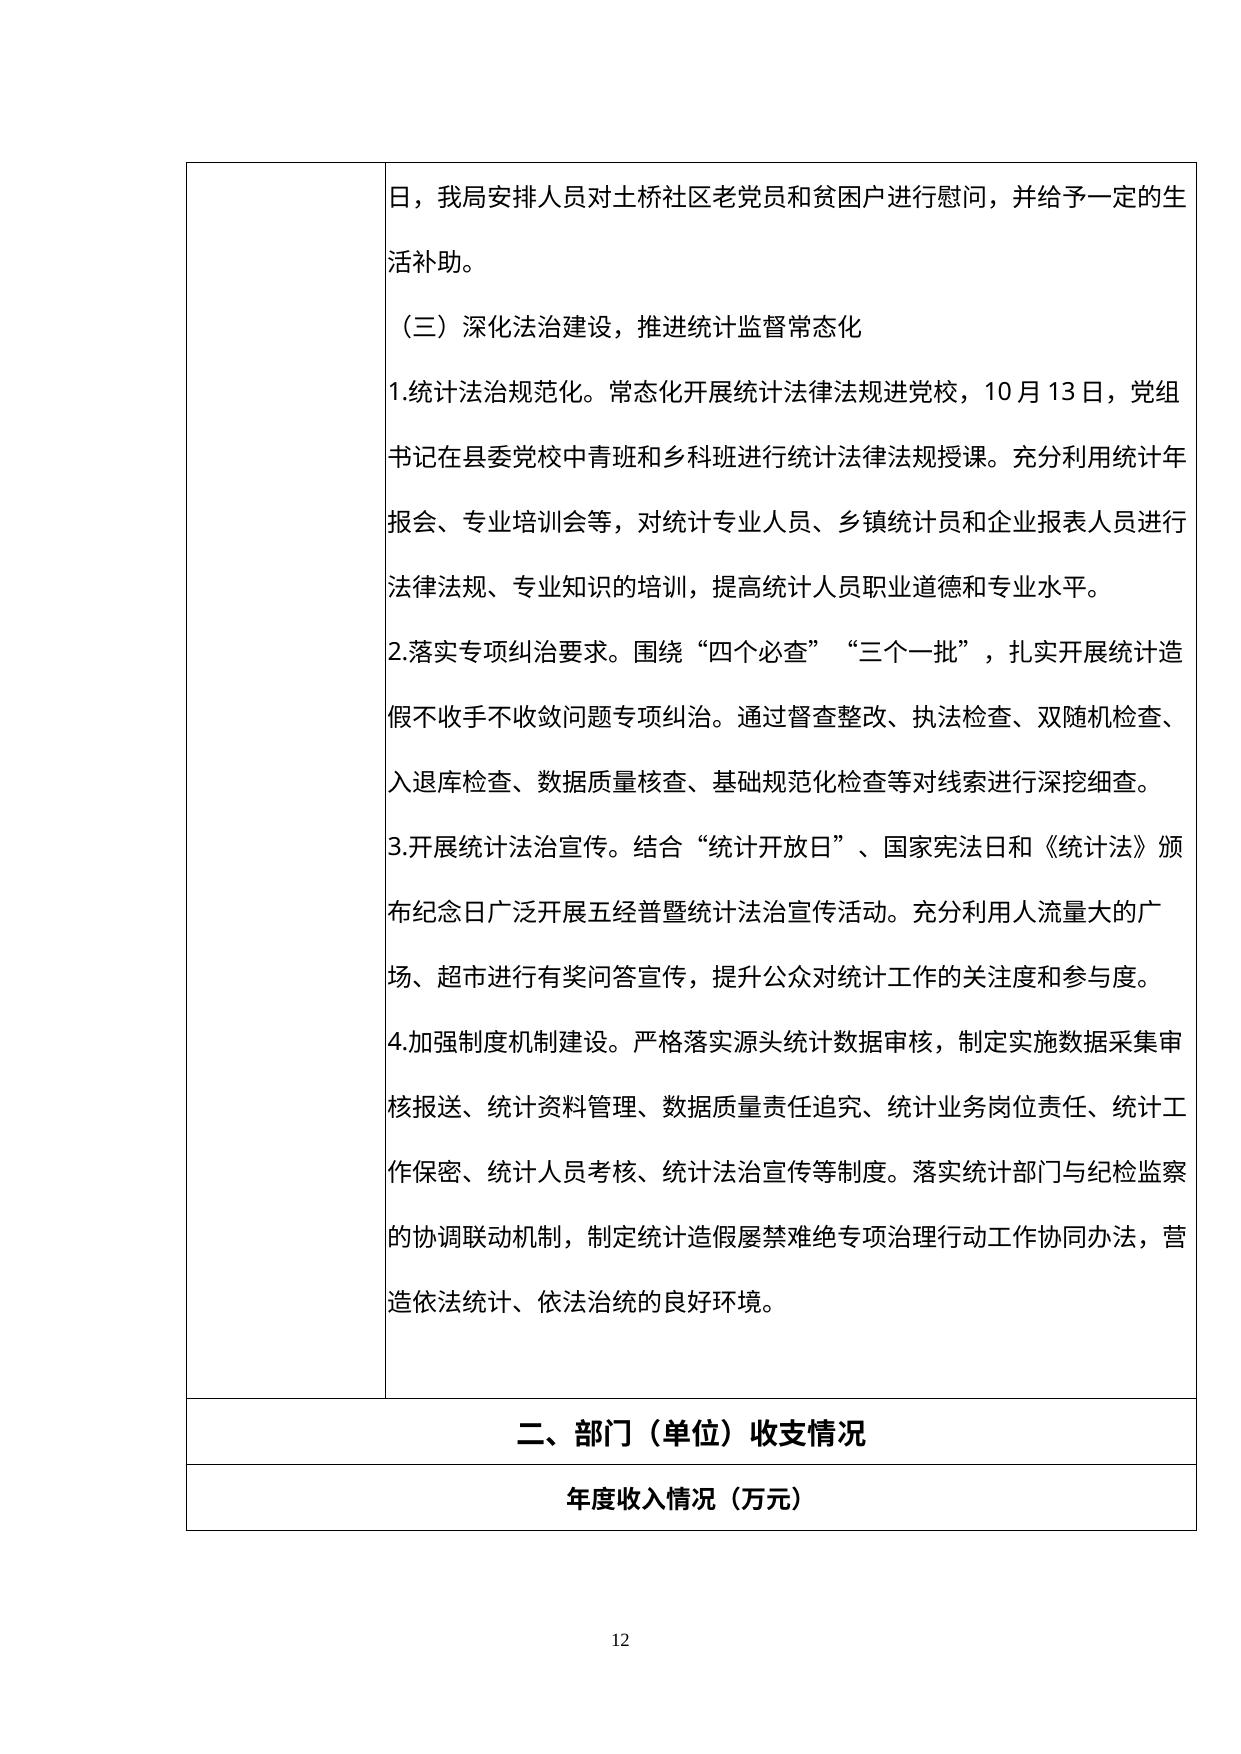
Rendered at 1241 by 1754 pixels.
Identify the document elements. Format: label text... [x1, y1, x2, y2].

table_cell 年度收入情况（万元） [187, 1465, 1196, 1530]
table_cell 二、部门（单位）收支情况 [187, 1399, 1196, 1464]
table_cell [386, 163, 1196, 1398]
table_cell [187, 163, 385, 1398]
